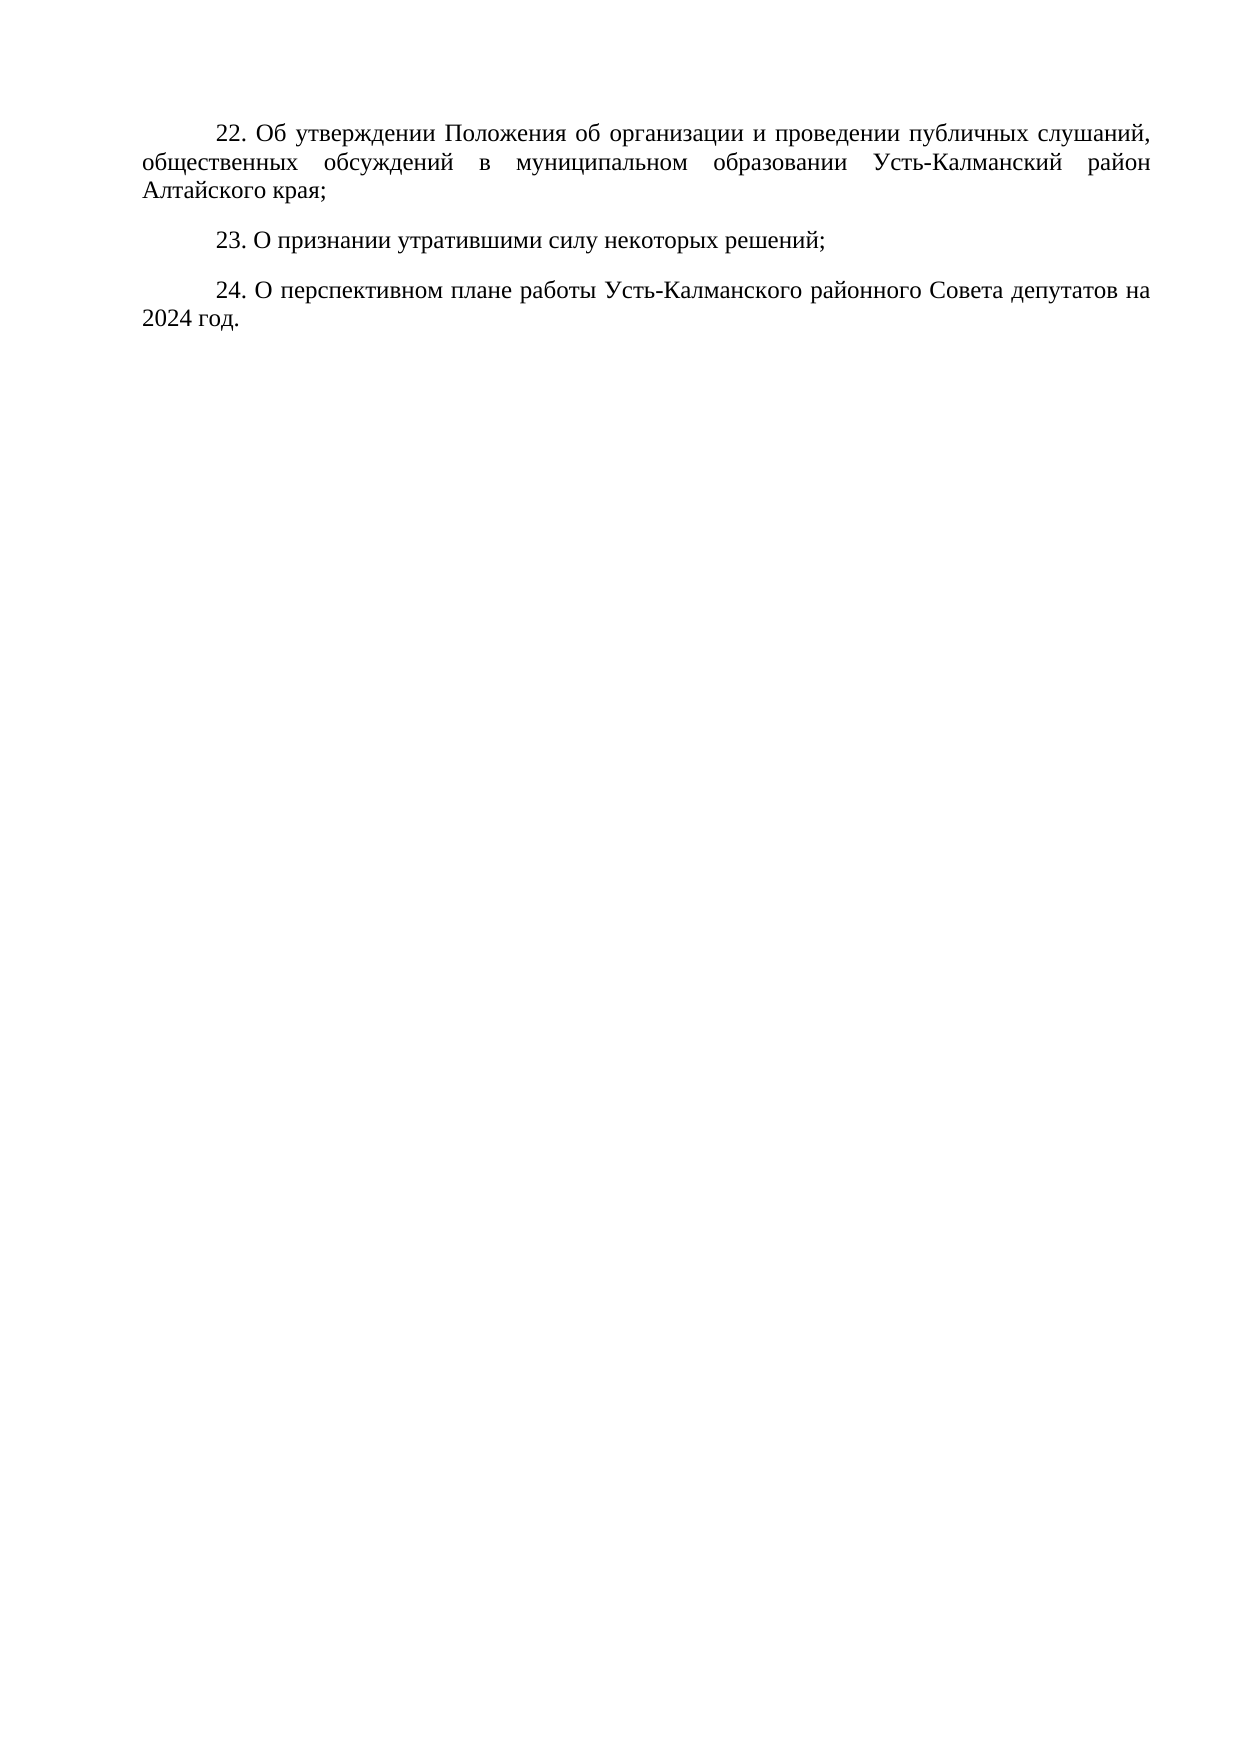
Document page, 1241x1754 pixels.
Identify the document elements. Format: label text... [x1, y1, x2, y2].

text 22. Об утверждении Положения об организации и проведении публичных слушаний, общественных обсуждений в муниципальном образовании Усть-Калманский район Алтайского края; [142, 118, 1152, 204]
text 23. О признании утратившими силу некоторых решений; [142, 225, 1152, 254]
text 24. О перспективном плане работы Усть-Калманского районного Совета депутатов на 2024 год. [142, 275, 1152, 332]
